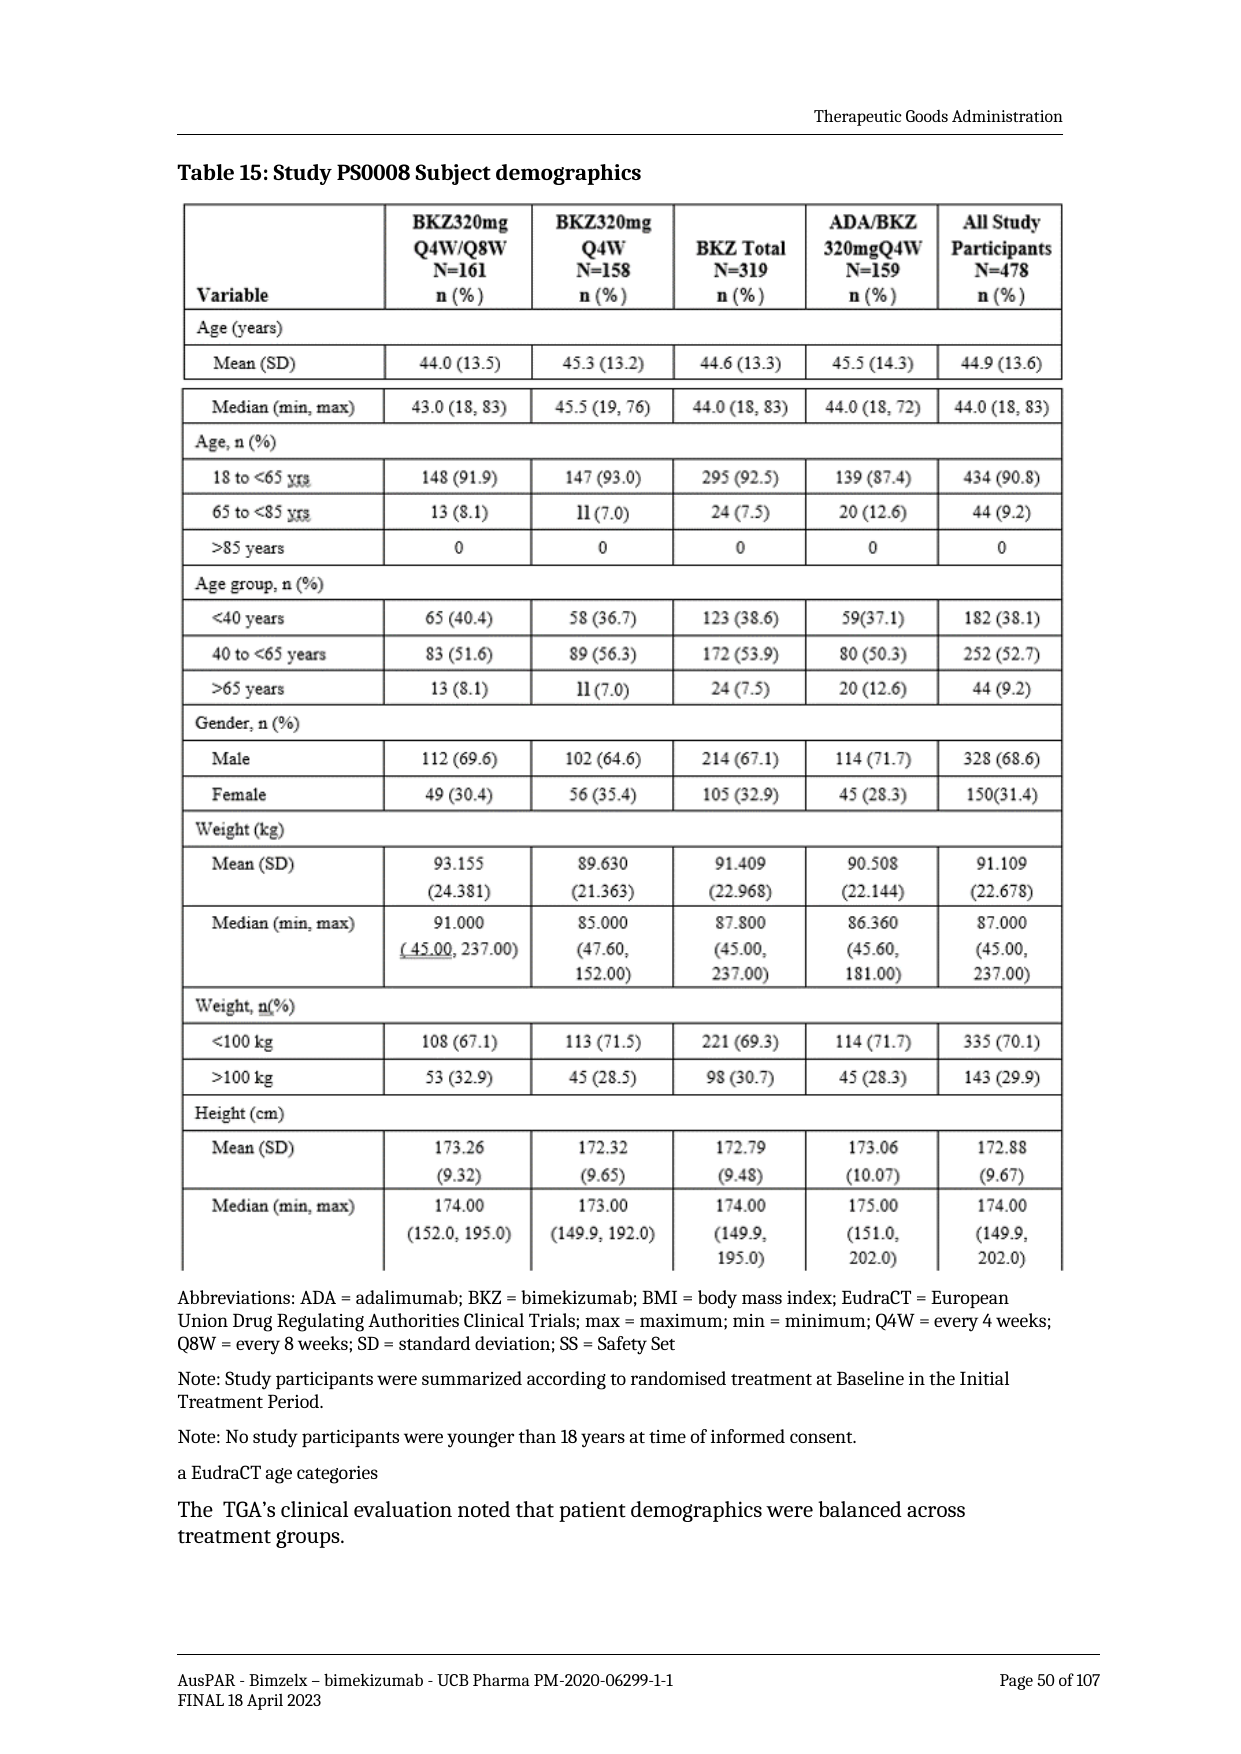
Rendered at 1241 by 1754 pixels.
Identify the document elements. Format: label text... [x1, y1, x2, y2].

text The TGA’s clinical evaluation noted that patient demographics were balanced across treatment groups. [177, 1497, 1063, 1549]
text Note: Study participants were summarized according to randomised treatment at Baseline in the Initial Treatment Period. [177, 1368, 1063, 1413]
text Note: No study participants were younger than 18 years at time of informed consent. [177, 1426, 1063, 1449]
text Abbreviations: ADA = adalimumab; BKZ = bimekizumab; BMI = body mass index; EudraCT = European Union Drug Regulating Authorities Clinical Trials; max = maximum; min = minimum; Q4W = every 4 weeks; Q8W = every 8 weeks; SD = standard deviation; SS = Safety Set [177, 1287, 1063, 1355]
picture [177, 198, 1064, 1275]
title Table 15: Study PS0008 Subject demographics [177, 160, 1063, 186]
text a EudraCT age categories [177, 1461, 1063, 1484]
